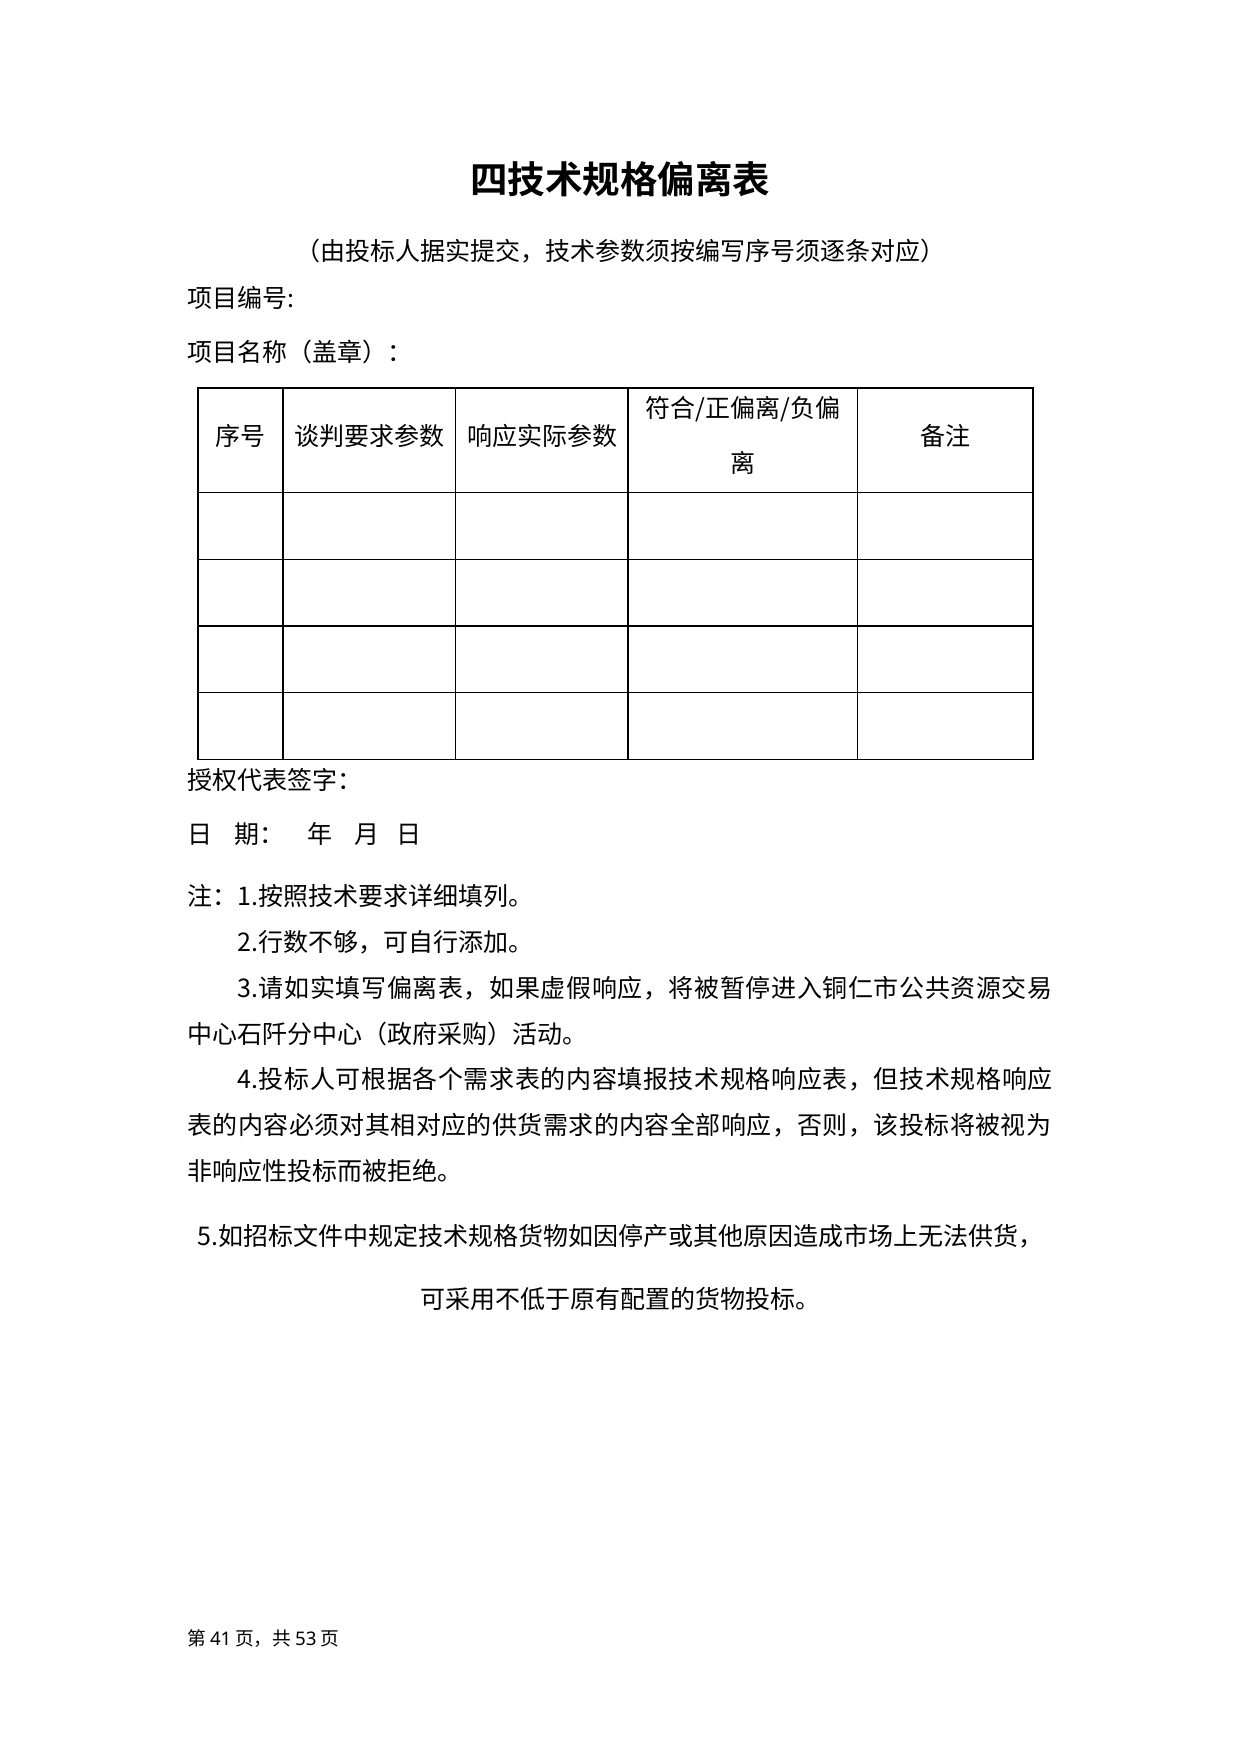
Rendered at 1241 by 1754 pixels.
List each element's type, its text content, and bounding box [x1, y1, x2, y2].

table_header 符合/正偏离/负偏离 [629, 389, 857, 492]
table_cell [629, 693, 857, 758]
table_cell [858, 627, 1032, 692]
text 注：1.按照技术要求详细填列。 [187, 869, 1053, 915]
text 项目编号: [187, 278, 1053, 315]
table_header 谈判要求参数 [284, 389, 455, 492]
table_cell [284, 627, 455, 692]
table_cell [284, 493, 455, 558]
table_cell [629, 493, 857, 558]
table_cell [199, 693, 282, 758]
table_header 序号 [199, 389, 282, 492]
table_cell [284, 693, 455, 758]
table_cell [456, 627, 627, 692]
table_header 响应实际参数 [456, 389, 627, 492]
text 3.请如实填写偏离表，如果虚假响应，将被暂停进入铜仁市公共资源交易中心石阡分中心（政府采购）活动。 [187, 961, 1053, 1052]
table_cell [858, 493, 1032, 558]
text 授权代表签字： [187, 760, 1053, 796]
text 2.行数不够，可自行添加。 [187, 915, 1053, 961]
text 4.投标人可根据各个需求表的内容填报技术规格响应表，但技术规格响应表的内容必须对其相对应的供货需求的内容全部响应，否则，该投标将被视为非响应性投标而被拒绝。 [187, 1052, 1053, 1190]
table_cell [456, 493, 627, 558]
text 日 期： 年 月 日 [187, 814, 1053, 851]
table_cell [199, 627, 282, 692]
text 四技术规格偏离表 [187, 150, 1053, 204]
table_cell [199, 493, 282, 558]
subtitle 5.如招标文件中规定技术规格货物如因停产或其他原因造成市场上无法供货，可采用不低于原有配置的货物投标。 [187, 1217, 1053, 1316]
table_cell [456, 560, 627, 625]
table_header 备注 [858, 389, 1032, 492]
table_cell [858, 693, 1032, 758]
table_cell [199, 560, 282, 625]
table_cell [629, 560, 857, 625]
table_cell [858, 560, 1032, 625]
text 项目名称（盖章）： [187, 333, 1053, 369]
table_cell [629, 627, 857, 692]
table_cell [456, 693, 627, 758]
text （由投标人据实提交，技术参数须按编写序号须逐条对应） [187, 231, 1053, 268]
table_cell [284, 560, 455, 625]
